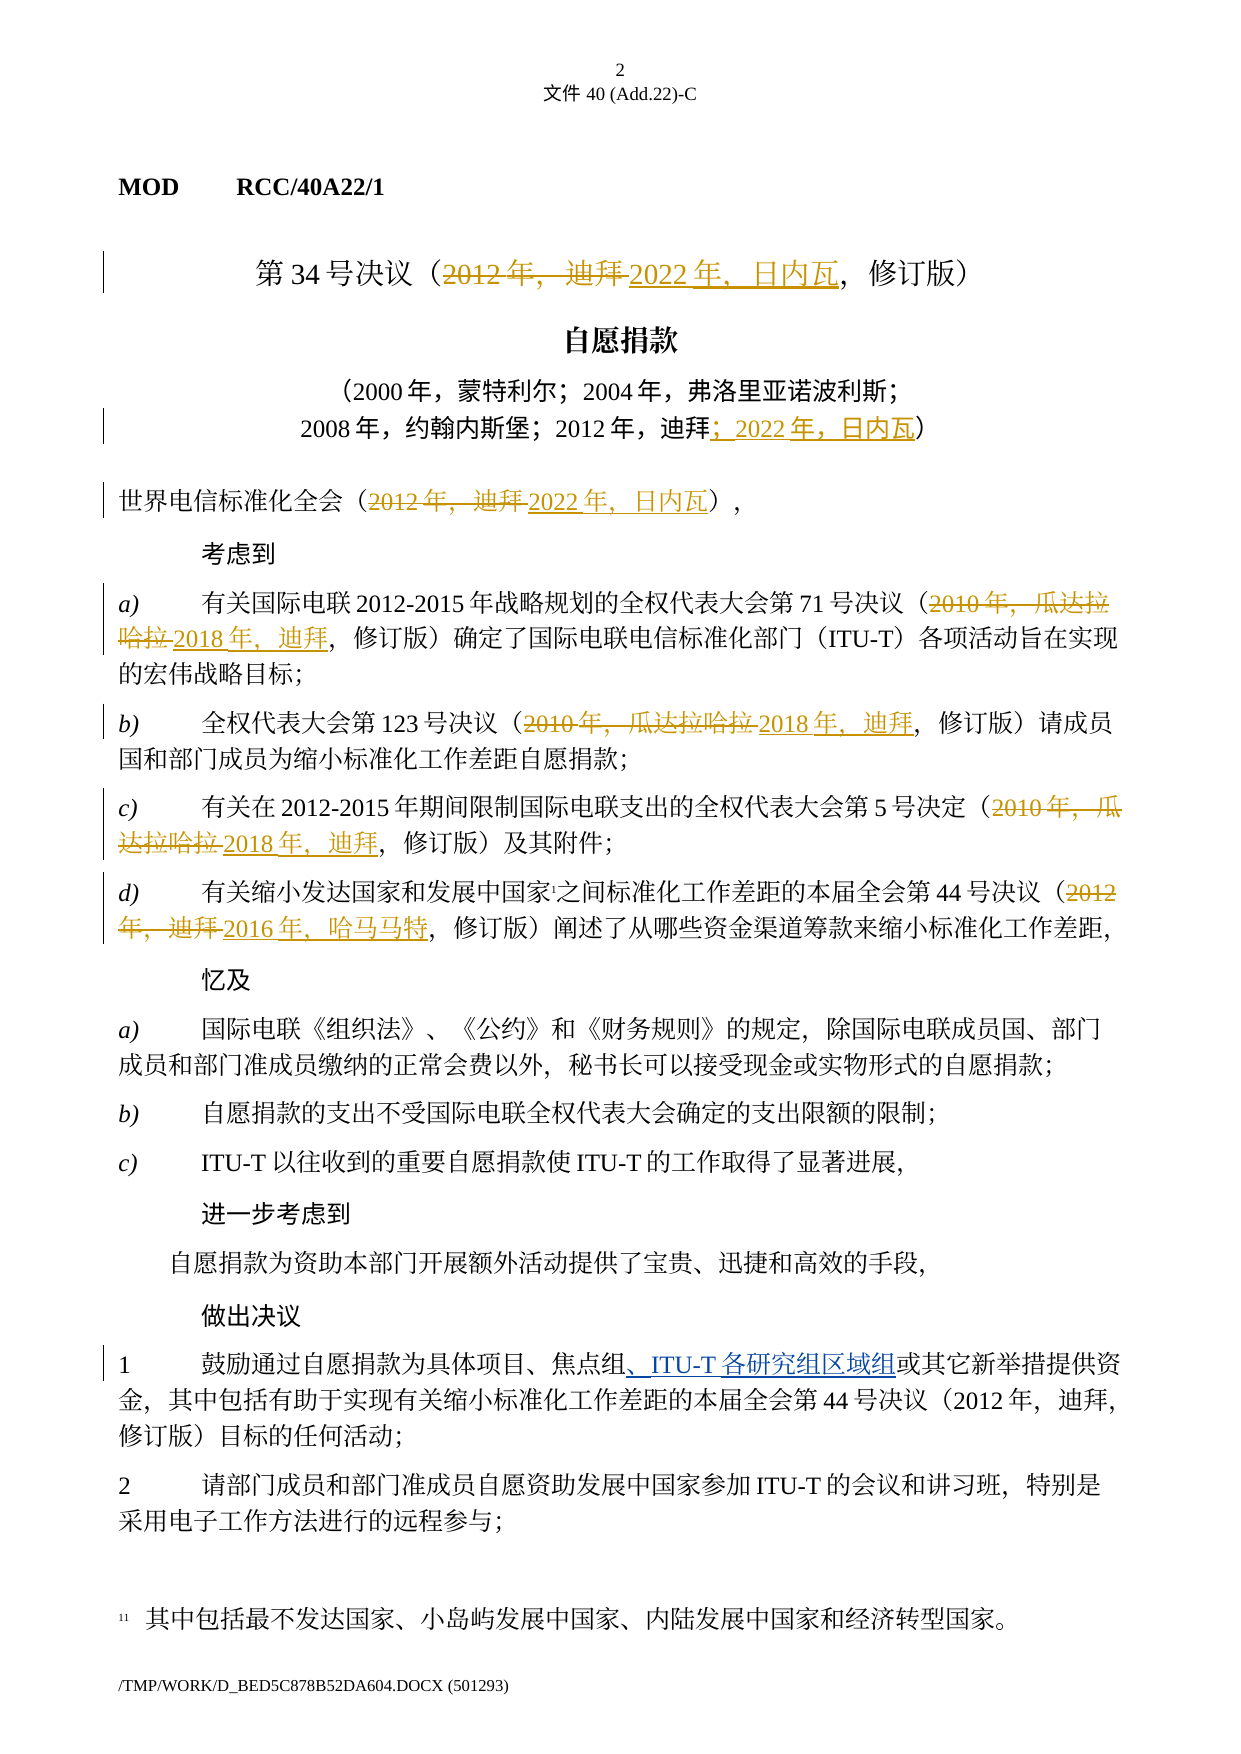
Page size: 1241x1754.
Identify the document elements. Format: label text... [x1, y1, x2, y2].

text b) 全权代表大会第123号决议（，修订版）请成员国和部门成员为缩小标准化工作差距自愿捐款； [118, 703, 1122, 775]
text 忆及 [201, 961, 1122, 997]
text a) 有关国际电联2012-2015年战略规划的全权代表大会第71号决议（，修订版）确定了国际电联电信标准化部门（ITU-T）各项活动旨在实现的宏伟战略目标； [118, 583, 1122, 691]
text c) ITU-T以往收到的重要自愿捐款使ITU-T的工作取得了显著进展， [118, 1142, 1122, 1178]
text 2 请部门成员和部门准成员自愿资助发展中国家参加ITU-T的会议和讲习班，特别是采用电子工作方法进行的远程参与； [118, 1465, 1122, 1537]
text （2000年，蒙特利尔；2004年，弗洛里亚诺波利斯； 2008年，约翰内斯堡；2012年，迪拜） [118, 372, 1122, 444]
text 自愿捐款为资助本部门开展额外活动提供了宝贵、迅捷和高效的手段， [118, 1244, 1122, 1280]
text 1 鼓励通过自愿捐款为具体项目、焦点组或其它新举措提供资金，其中包括有助于实现有关缩小标准化工作差距的本届全会第44号决议（2012年，迪拜，修订版）目标的任何活动； [118, 1345, 1122, 1453]
title 自愿捐款 [118, 317, 1122, 359]
text 做出决议 [201, 1296, 1122, 1333]
text a) 国际电联《组织法》、《公约》和《财务规则》的规定，除国际电联成员国、部门成员和部门准成员缴纳的正常会费以外，秘书长可以接受现金或实物形式的自愿捐款； [118, 1009, 1122, 1081]
title 世界电信标准化全会（）， [118, 482, 1122, 518]
text b) 自愿捐款的支出不受国际电联全权代表大会确定的支出限额的限制； [118, 1094, 1122, 1130]
text 第34号决议（，修订版） [118, 251, 1122, 292]
text 进一步考虑到 [201, 1195, 1122, 1231]
text MOD RCC/40A22/1 [118, 172, 1122, 201]
text d) 有关缩小发达国家和发展中国家1之间标准化工作差距的本届全会第44号决议（，修订版）阐述了从哪些资金渠道筹款来缩小标准化工作差距， [118, 872, 1122, 944]
text 考虑到 [201, 534, 1122, 571]
text c) 有关在2012-2015年期间限制国际电联支出的全权代表大会第5号决定（，修订版）及其附件； [118, 788, 1122, 860]
